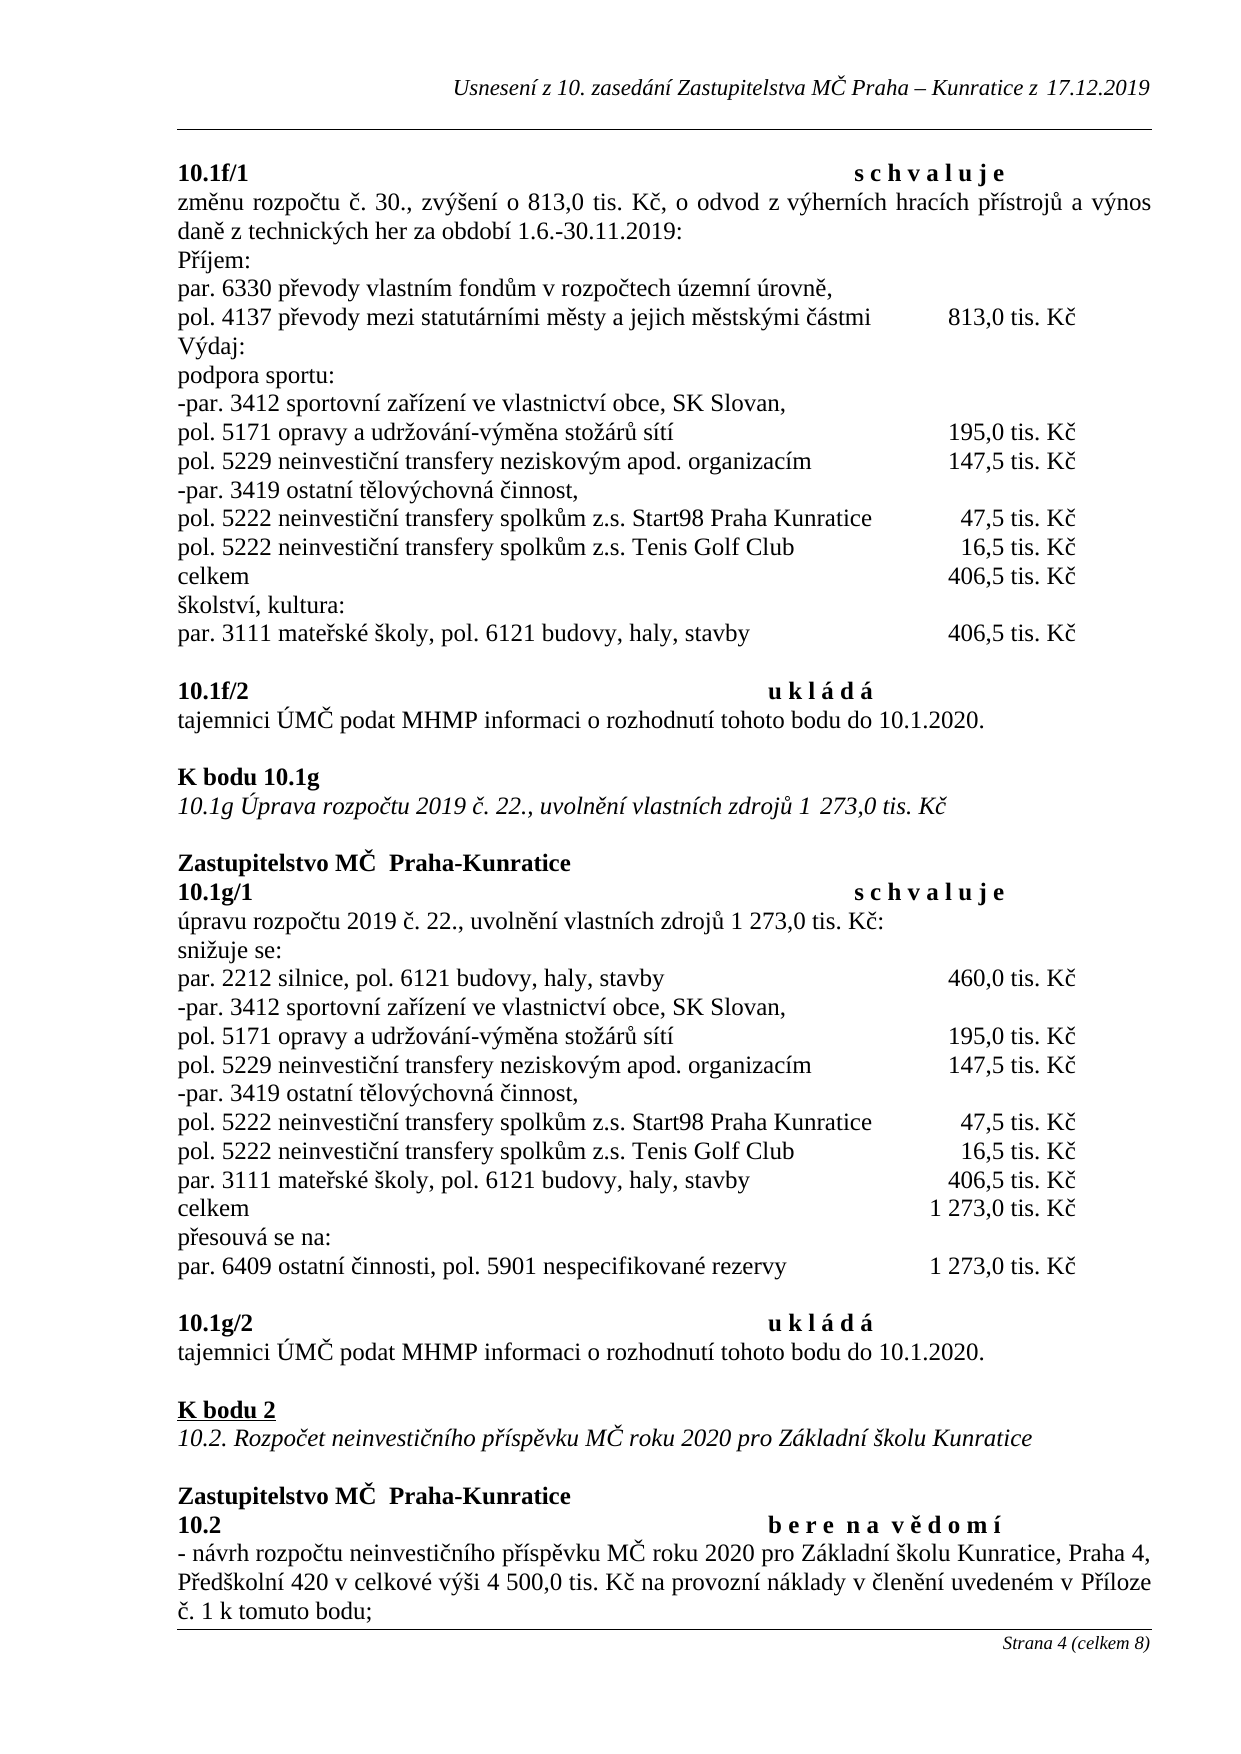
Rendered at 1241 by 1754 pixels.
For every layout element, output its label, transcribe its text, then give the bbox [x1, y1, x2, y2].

text 10.1g/1 s c h v a l u j e [177, 877, 1152, 906]
text 10.1f/1 s c h v a l u j e [177, 158, 1152, 187]
text 10.1f/2 u k l á d á [177, 676, 1152, 705]
text pol. 5171 opravy a udržování-výměna stožárů sítí 195,0 tis. Kč [177, 417, 1152, 446]
text -par. 3412 sportovní zařízení ve vlastnictví obce, SK Slovan, [177, 992, 1152, 1021]
text 10.2. Rozpočet neinvestičního příspěvku MČ roku 2020 pro Základní školu Kunratice [177, 1423, 1152, 1452]
text K bodu 10.1g [177, 762, 1152, 791]
text Příjem: [177, 245, 1152, 273]
text par. 6330 převody vlastním fondům v rozpočtech územní úrovně, [177, 273, 1152, 302]
text K bodu 2 [177, 1395, 1152, 1423]
text 10.1g Úprava rozpočtu 2019 č. 22., uvolnění vlastních zdrojů 1 273,0 tis. Kč [177, 791, 1152, 820]
text pol. 4137 převody mezi statutárními městy a jejich městskými částmi 813,0 tis. Kč [177, 302, 1152, 331]
text 10.2 b e r e n a v ě d o m í [177, 1510, 1152, 1538]
text celkem 406,5 tis. Kč [177, 561, 1152, 590]
text Zastupitelstvo MČ Praha-Kunratice [177, 1481, 1152, 1510]
text pol. 5229 neinvestiční transfery neziskovým apod. organizacím 147,5 tis. Kč [177, 446, 1152, 475]
text celkem 1 273,0 tis. Kč [177, 1193, 1152, 1222]
text -par. 3412 sportovní zařízení ve vlastnictví obce, SK Slovan, [177, 388, 1152, 417]
text -par. 3419 ostatní tělovýchovná činnost, [177, 475, 1152, 503]
text pol. 5222 neinvestiční transfery spolkům z.s. Start98 Praha Kunratice 47,5 tis. Kč [177, 1107, 1152, 1136]
text pol. 5222 neinvestiční transfery spolkům z.s. Tenis Golf Club 16,5 tis. Kč [177, 1136, 1152, 1165]
text podpora sportu: [177, 360, 1152, 388]
text úpravu rozpočtu 2019 č. 22., uvolnění vlastních zdrojů 1 273,0 tis. Kč: [177, 906, 1152, 935]
text změnu rozpočtu č. 30., zvýšení o 813,0 tis. Kč, o odvod z výherních hracích přístrojů a výnos daně z technických her za období 1.6.-30.11.2019: [177, 187, 1152, 245]
text Výdaj: [177, 331, 1152, 360]
text tajemnici ÚMČ podat MHMP informaci o rozhodnutí tohoto bodu do 10.1.2020. [177, 705, 1152, 733]
text par. 3111 mateřské školy, pol. 6121 budovy, haly, stavby 406,5 tis. Kč [177, 618, 1152, 647]
text -par. 3419 ostatní tělovýchovná činnost, [177, 1078, 1152, 1107]
text tajemnici ÚMČ podat MHMP informaci o rozhodnutí tohoto bodu do 10.1.2020. [177, 1337, 1152, 1366]
text - návrh rozpočtu neinvestičního příspěvku MČ roku 2020 pro Základní školu Kunratice, Praha 4, Předškolní 420 v celkové výši 4 500,0 tis. Kč na provozní náklady v členění uvedeném v Příloze č. 1 k tomuto bodu; [177, 1538, 1152, 1625]
text pol. 5222 neinvestiční transfery spolkům z.s. Start98 Praha Kunratice 47,5 tis. Kč [177, 503, 1152, 532]
text pol. 5171 opravy a udržování-výměna stožárů sítí 195,0 tis. Kč [177, 1021, 1152, 1050]
text Zastupitelstvo MČ Praha-Kunratice [177, 848, 1152, 877]
text přesouvá se na: [177, 1222, 1152, 1251]
text par. 6409 ostatní činnosti, pol. 5901 nespecifikované rezervy 1 273,0 tis. Kč [177, 1251, 1152, 1280]
text pol. 5222 neinvestiční transfery spolkům z.s. Tenis Golf Club 16,5 tis. Kč [177, 532, 1152, 561]
text snižuje se: [177, 935, 1152, 963]
text pol. 5229 neinvestiční transfery neziskovým apod. organizacím 147,5 tis. Kč [177, 1050, 1152, 1078]
text par. 2212 silnice, pol. 6121 budovy, haly, stavby 460,0 tis. Kč [177, 963, 1152, 992]
text školství, kultura: [177, 590, 1152, 618]
text par. 3111 mateřské školy, pol. 6121 budovy, haly, stavby 406,5 tis. Kč [177, 1165, 1152, 1193]
text 10.1g/2 u k l á d á [177, 1308, 1152, 1337]
